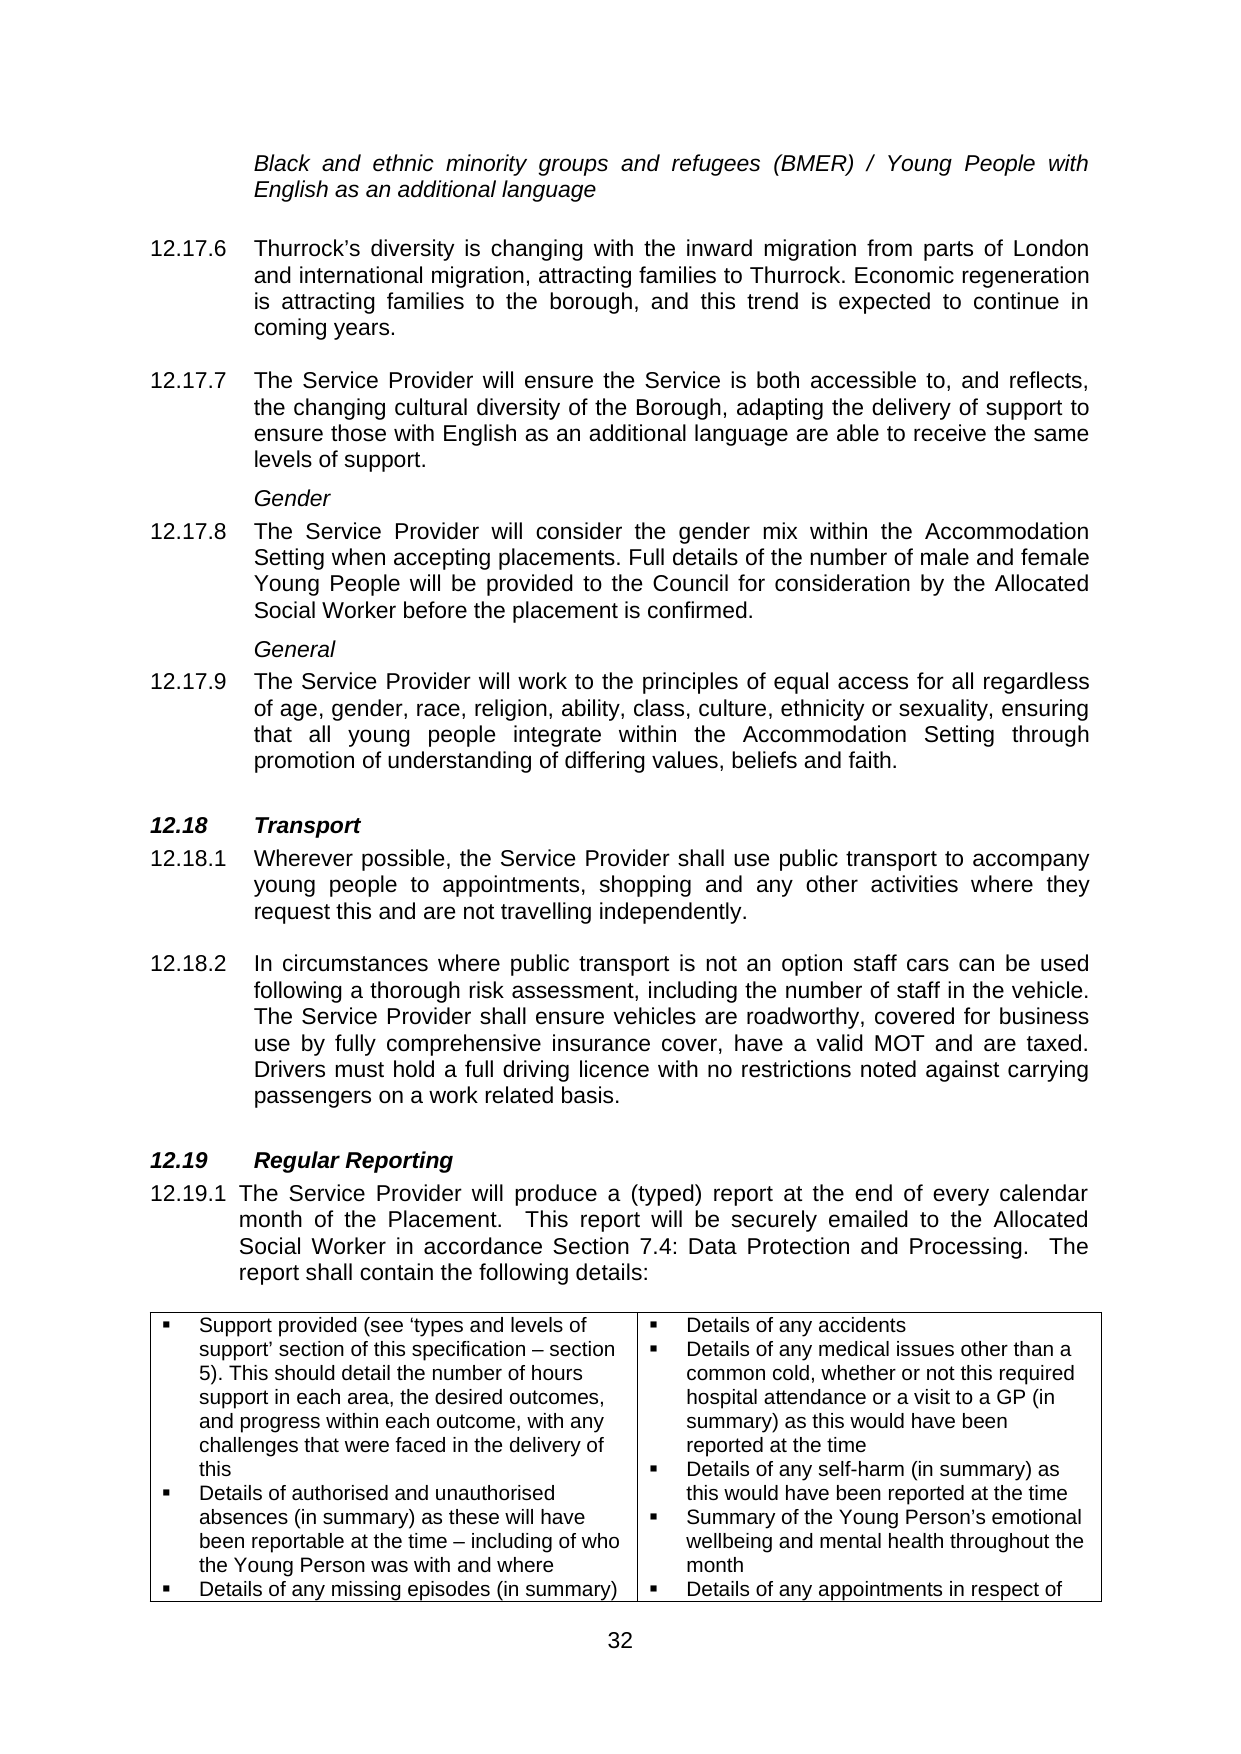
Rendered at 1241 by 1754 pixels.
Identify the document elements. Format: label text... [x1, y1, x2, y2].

text 12.18.1 Wherever possible, the Service Provider shall use public transport to accompany young people to appointments, shopping and any other activities where they request this and are not travelling independently. [150, 845, 1090, 924]
text 12.19.1 The Service Provider will produce a (typed) report at the end of every calendar month of the Placement. This report will be securely emailed to the Allocated Social Worker in accordance Section 7.4: Data Protection and Processing. The report shall contain the following details: [150, 1180, 1090, 1285]
subtitle Gender [150, 485, 1090, 511]
subtitle 12.18 Transport [150, 812, 1090, 839]
text 12.17.9 The Service Provider will work to the principles of equal access for all regardless of age, gender, race, religion, ability, class, culture, ethnicity or sexuality, ensuring that all young people integrate within the Accommodation Setting through promotion of understanding of differing values, beliefs and faith. [150, 668, 1090, 773]
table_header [151, 1313, 637, 1601]
subtitle 12.19 Regular Reporting [150, 1147, 1090, 1174]
subtitle Black and ethnic minority groups and refugees (BMER) / Young People with English as an additional language [150, 150, 1090, 203]
text 12.18.2 In circumstances where public transport is not an option staff cars can be used following a thorough risk assessment, including the number of staff in the vehicle. The Service Provider shall ensure vehicles are roadworthy, covered for business use by fully comprehensive insurance cover, have a valid MOT and are taxed. Drivers must hold a full driving licence with no restrictions noted against carrying passengers on a work related basis. [150, 950, 1090, 1108]
text 12.17.8 The Service Provider will consider the gender mix within the Accommodation Setting when accepting placements. Full details of the number of male and female Young People will be provided to the Council for consideration by the Allocated Social Worker before the placement is confirmed. [150, 518, 1090, 623]
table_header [638, 1313, 1101, 1601]
text 12.17.7 The Service Provider will ensure the Service is both accessible to, and reflects, the changing cultural diversity of the Borough, adapting the delivery of support to ensure those with English as an additional language are able to receive the same levels of support. [150, 367, 1090, 472]
text 12.17.6 Thurrock’s diversity is changing with the inward migration from parts of London and international migration, attracting families to Thurrock. Economic regeneration is attracting families to the borough, and this trend is expected to continue in coming years. [150, 235, 1090, 341]
subtitle General [150, 636, 1090, 662]
